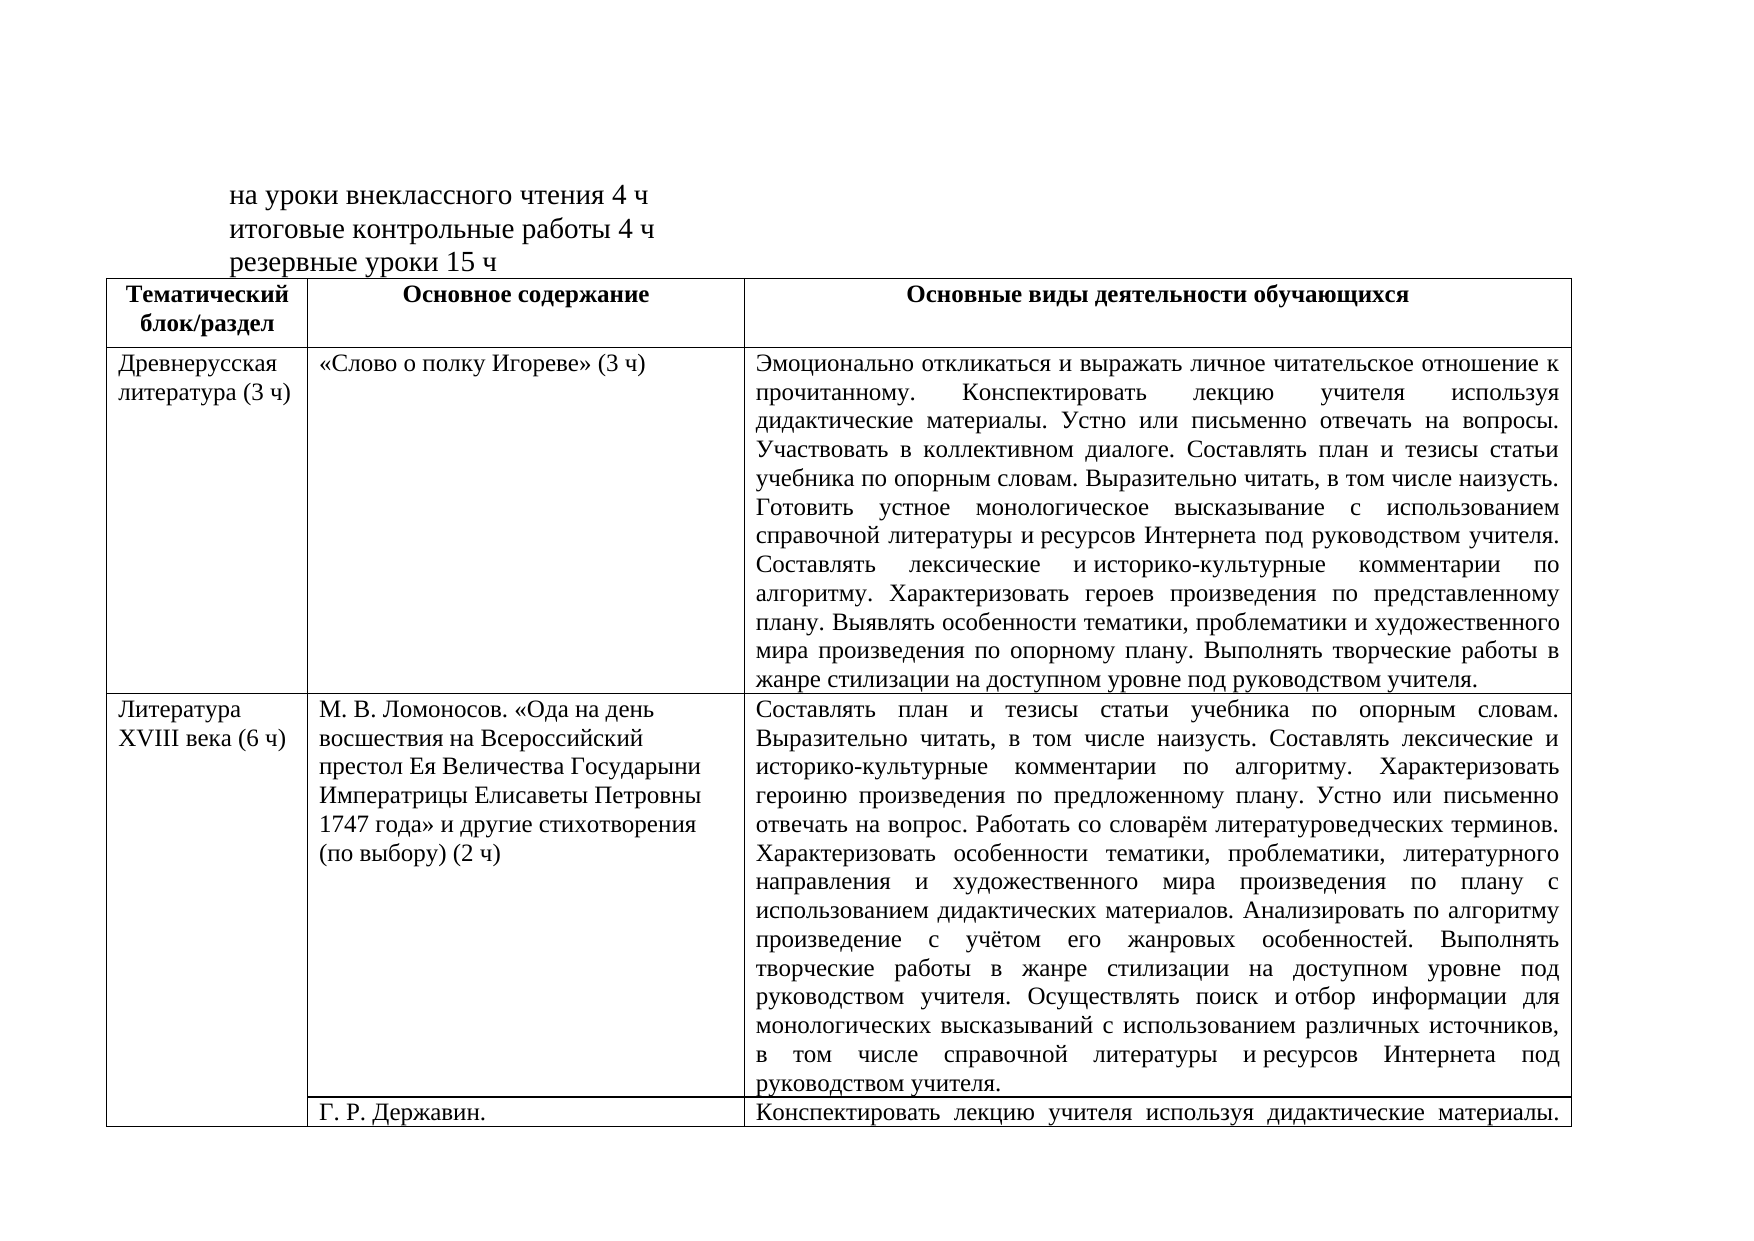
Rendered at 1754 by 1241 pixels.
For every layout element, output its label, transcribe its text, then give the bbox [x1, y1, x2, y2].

table_header Тематический блок/раздел [107, 279, 307, 347]
table_cell «Слово о полку Игореве» (3 ч) [308, 348, 744, 693]
text итоговые контрольные работы 4 ч [127, 211, 1636, 244]
table_cell Литература XVIII века (6 ч) [107, 694, 307, 1126]
text резервные уроки 15 ч [127, 244, 1636, 278]
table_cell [308, 1098, 744, 1126]
table_cell Эмоционально откликаться и выражать личное читательское отношение к прочитанному. Конспектировать лекцию учителя используя дидактические материалы. Устно или письменно отвечать на вопросы. Участвовать в коллективном диалоге. Составлять план и тезисы статьи учебника по опорным словам. Выразительно читать, в том числе наизусть. Готовить устное монологическое высказывание с использованием справочной литературы и ресурсов Интернета под руководством учителя. Составлять лексические и историко-культурные комментарии по алгоритму. Характеризовать героев произведения по представленному плану. Выявлять особенности тематики, проблематики и художественного мира произведения по опорному плану. Выполнять творческие работы в жанре стилизации на доступном уровне под руководством учителя. [745, 348, 1571, 693]
table_cell Древнерусская литература (3 ч) [107, 348, 307, 693]
table_cell М. В. Ломоносов. «Ода на день восшествия на Всероссийский престол Ея Величества Государыни Императрицы Елисаветы Петровны 1747 года» и другие стихотворения (по выбору) (2 ч) [308, 694, 744, 1096]
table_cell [745, 1098, 1571, 1126]
table_cell Составлять план и тезисы статьи учебника по опорным словам. Выразительно читать, в том числе наизусть. Составлять лексические и историко-культурные комментарии по алгоритму. Характеризовать героиню произведения по предложенному плану. Устно или письменно отвечать на вопрос. Работать со словарём литературоведческих терминов. Характеризовать особенности тематики, проблематики, литературного направления и художественного мира произведения по плану с использованием дидактических материалов. Анализировать по алгоритму произведение с учётом его жанровых особенностей. Выполнять творческие работы в жанре стилизации на доступном уровне под руководством учителя. Осуществлять поиск и отбор информации для монологических высказываний с использованием различных источников, в том числе справочной литературы и ресурсов Интернета под руководством учителя. [745, 694, 1571, 1096]
table_header Основное содержание [308, 279, 744, 347]
table_header Основные виды деятельности обучающихся [745, 279, 1571, 347]
text на уроки внеклассного чтения 4 ч [127, 177, 1636, 211]
